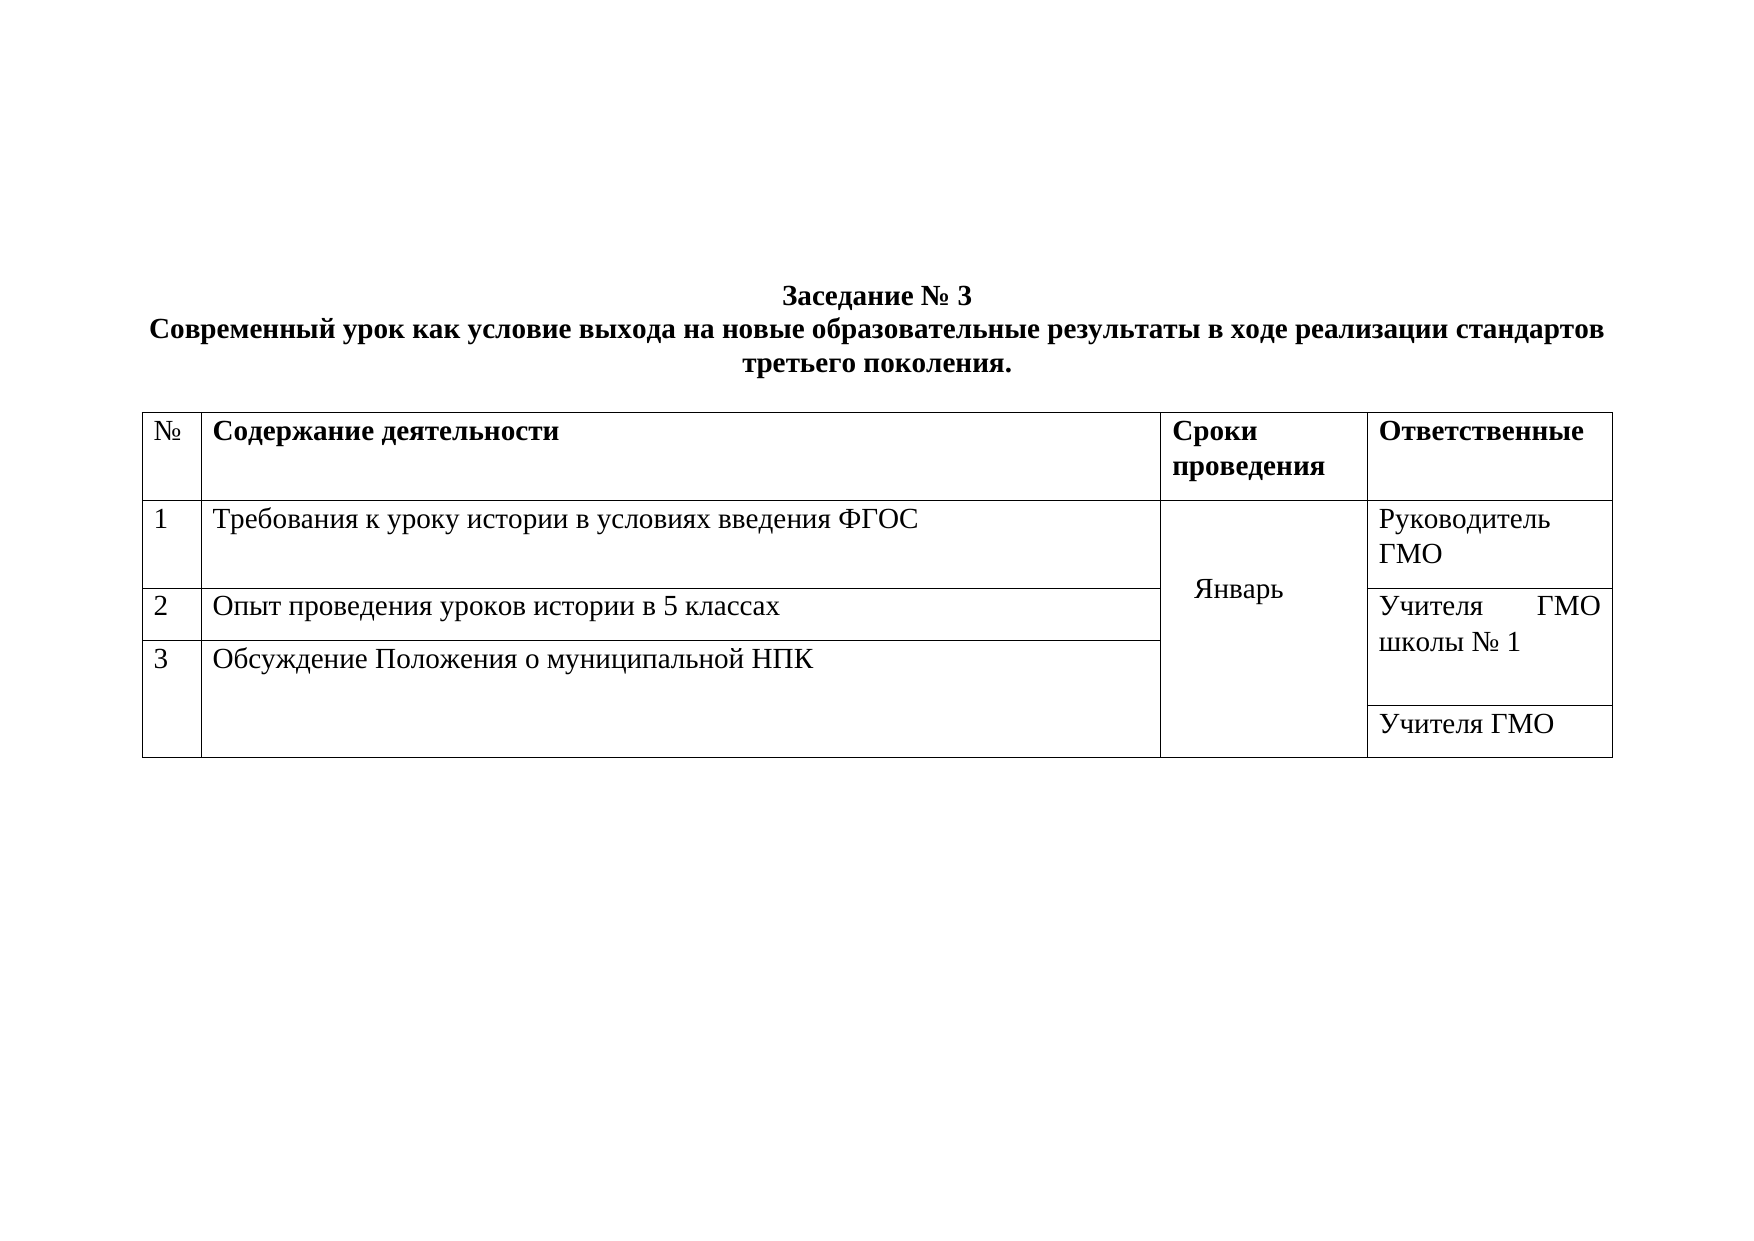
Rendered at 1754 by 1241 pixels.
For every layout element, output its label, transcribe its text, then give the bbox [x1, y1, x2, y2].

table_header Ответственные [1368, 413, 1612, 500]
table_cell Учителя ГМО [1368, 706, 1612, 757]
text Заседание № 3 [118, 278, 1636, 311]
table_cell Руководитель ГМО [1368, 501, 1612, 587]
table_cell 3 [143, 641, 201, 757]
table_cell Обсуждение Положения о муниципальной НПК [202, 641, 1160, 757]
table_cell Требования к уроку истории в условиях введения ФГОС [202, 501, 1160, 587]
table_cell Учителя ГМО школы № 1 [1368, 589, 1612, 705]
table_header Сроки проведения [1161, 413, 1367, 500]
table_cell Январь [1161, 501, 1367, 757]
table_cell 1 [143, 501, 201, 587]
table_cell 2 [143, 589, 201, 640]
table_header № [143, 413, 201, 500]
table_cell Опыт проведения уроков истории в 5 классах [202, 589, 1160, 640]
table_header Содержание деятельности [202, 413, 1160, 500]
text Современный урок как условие выхода на новые образовательные результаты в ходе реализации стандартов третьего поколения. [118, 311, 1636, 378]
